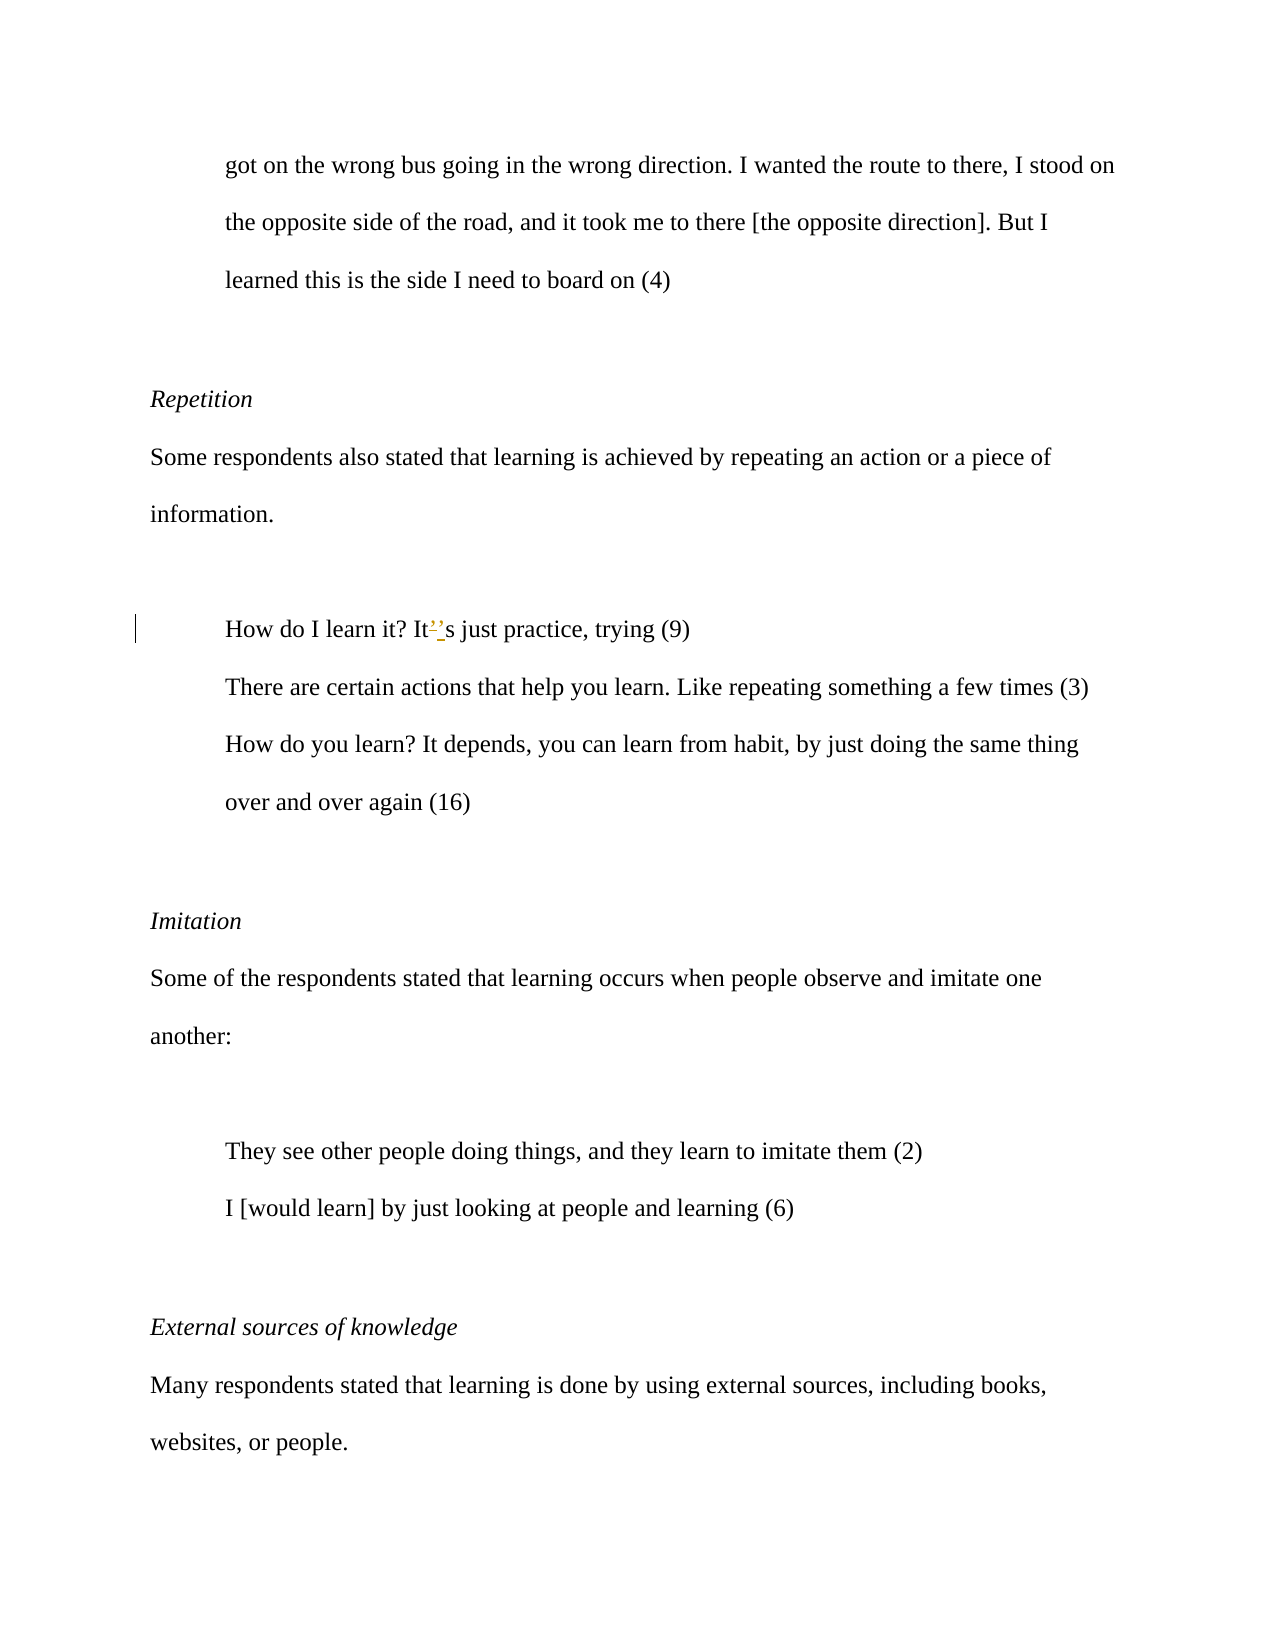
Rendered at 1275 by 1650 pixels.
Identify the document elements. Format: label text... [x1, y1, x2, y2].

subtitle Repetition [150, 384, 1125, 413]
text I [would learn] by just looking at people and learning (6) [225, 1193, 1125, 1222]
subtitle External sources of knowledge [150, 1312, 1125, 1341]
text They see other people doing things, and they learn to imitate them (2) [225, 1136, 1125, 1164]
text Many respondents stated that learning is done by using external sources, including books, websites, or people. [150, 1370, 1125, 1456]
text How do I learn it? Its just practice, trying (9) [225, 614, 1125, 643]
text There are certain actions that help you learn. Like repeating something a few times (3) [225, 672, 1125, 700]
text How do you learn? It depends, you can learn from habit, by just doing the same thing over and over again (16) [225, 729, 1125, 815]
subtitle Imitation [150, 906, 1125, 934]
text Some of the respondents stated that learning occurs when people observe and imitate one another: [150, 963, 1125, 1049]
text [225, 150, 1125, 294]
text Some respondents also stated that learning is achieved by repeating an action or a piece of information. [150, 442, 1125, 528]
